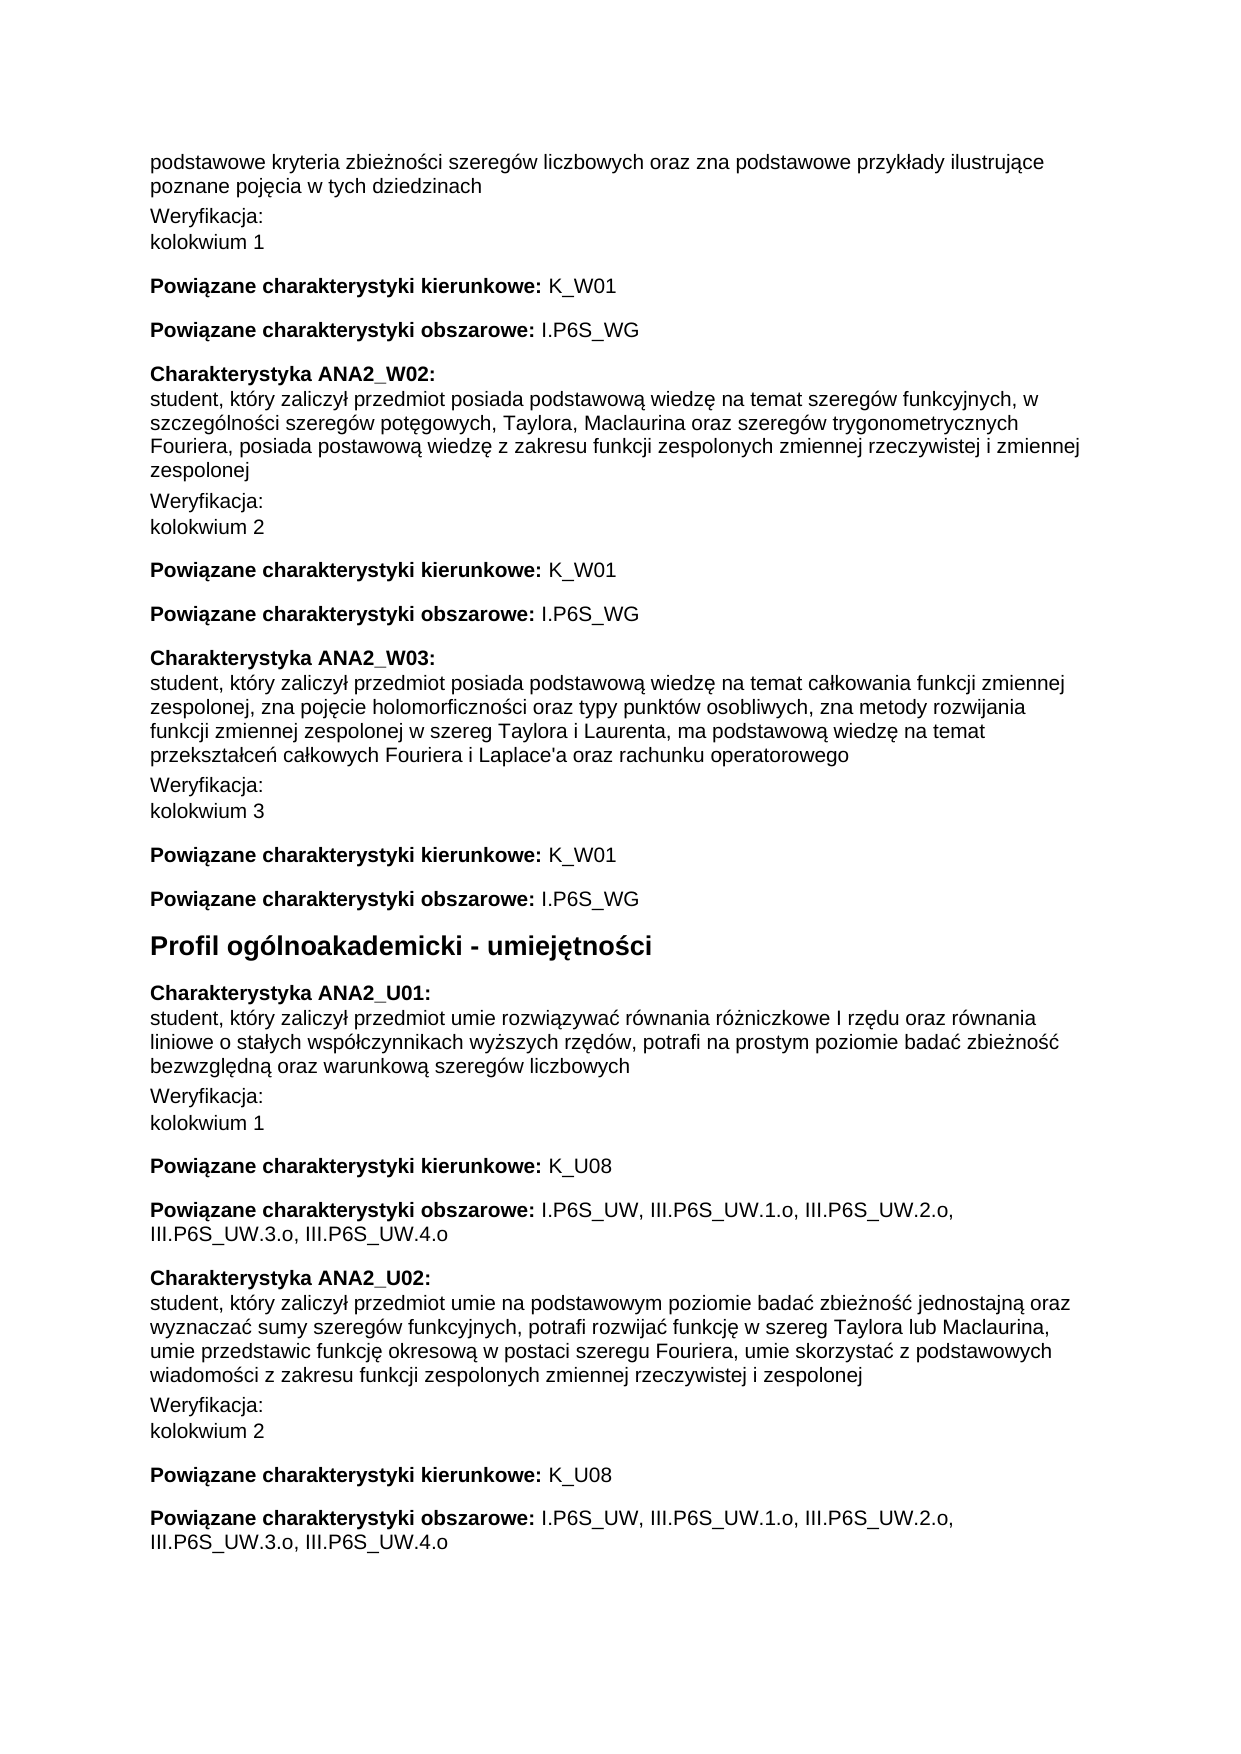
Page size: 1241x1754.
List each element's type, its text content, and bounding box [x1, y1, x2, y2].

text kolokwium 1 [150, 230, 1090, 254]
text student, który zaliczył przedmiot umie na podstawowym poziomie badać zbieżność jednostajną oraz wyznaczać sumy szeregów funkcyjnych, potrafi rozwijać funkcję w szereg Taylora lub Maclaurina, umie przedstawic funkcję okresową w postaci szeregu Fouriera, umie skorzystać z podstawowych wiadomości z zakresu funkcji zespolonych zmiennej rzeczywistej i zespolonej [150, 1291, 1090, 1386]
text Powiązane charakterystyki obszarowe: I.P6S_WG [150, 602, 1090, 626]
text Powiązane charakterystyki kierunkowe: K_W01 [150, 843, 1090, 867]
text Weryfikacja: [150, 773, 1090, 797]
text kolokwium 3 [150, 799, 1090, 823]
text student, który zaliczył przedmiot umie rozwiązywać równania różniczkowe I rzędu oraz równania liniowe o stałych współczynnikach wyższych rzędów, potrafi na prostym poziomie badać zbieżność bezwzględną oraz warunkową szeregów liczbowych [150, 1006, 1090, 1078]
text Charakterystyka ANA2_U02: [150, 1266, 1090, 1289]
text student, który zaliczył przedmiot posiada podstawową wiedzę na temat szeregów funkcyjnych, w szczególności szeregów potęgowych, Taylora, Maclaurina oraz szeregów trygonometrycznych Fouriera, posiada postawową wiedzę z zakresu funkcji zespolonych zmiennej rzeczywistej i zmiennej zespolonej [150, 386, 1090, 482]
text Powiązane charakterystyki obszarowe: I.P6S_WG [150, 886, 1090, 910]
text Powiązane charakterystyki obszarowe: I.P6S_WG [150, 318, 1090, 342]
text Charakterystyka ANA2_U01: [150, 981, 1090, 1005]
text kolokwium 2 [150, 1419, 1090, 1443]
subtitle Profil ogólnoakademicki - umiejętności [150, 930, 1090, 961]
text student, który zaliczył przedmiot posiada podstawową wiedzę na temat całkowania funkcji zmiennej zespolonej, zna pojęcie holomorficzności oraz typy punktów osobliwych, zna metody rozwijania funkcji zmiennej zespolonej w szereg Taylora i Laurenta, ma podstawową wiedzę na temat przekształceń całkowych Fouriera i Laplace'a oraz rachunku operatorowego [150, 671, 1090, 767]
text kolokwium 2 [150, 514, 1090, 538]
text Weryfikacja: [150, 1393, 1090, 1417]
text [150, 150, 1090, 198]
text Powiązane charakterystyki kierunkowe: K_U08 [150, 1462, 1090, 1486]
text kolokwium 1 [150, 1110, 1090, 1134]
text Powiązane charakterystyki kierunkowe: K_U08 [150, 1154, 1090, 1178]
text Powiązane charakterystyki obszarowe: I.P6S_UW, III.P6S_UW.1.o, III.P6S_UW.2.o, III.P6S_UW.3.o, III.P6S_UW.4.o [150, 1198, 1090, 1246]
text Powiązane charakterystyki kierunkowe: K_W01 [150, 558, 1090, 582]
text Powiązane charakterystyki kierunkowe: K_W01 [150, 274, 1090, 298]
text Weryfikacja: [150, 204, 1090, 228]
text Powiązane charakterystyki obszarowe: I.P6S_UW, III.P6S_UW.1.o, III.P6S_UW.2.o, III.P6S_UW.3.o, III.P6S_UW.4.o [150, 1506, 1090, 1554]
text Charakterystyka ANA2_W03: [150, 646, 1090, 670]
text Charakterystyka ANA2_W02: [150, 361, 1090, 385]
text Weryfikacja: [150, 1084, 1090, 1108]
text Weryfikacja: [150, 488, 1090, 512]
